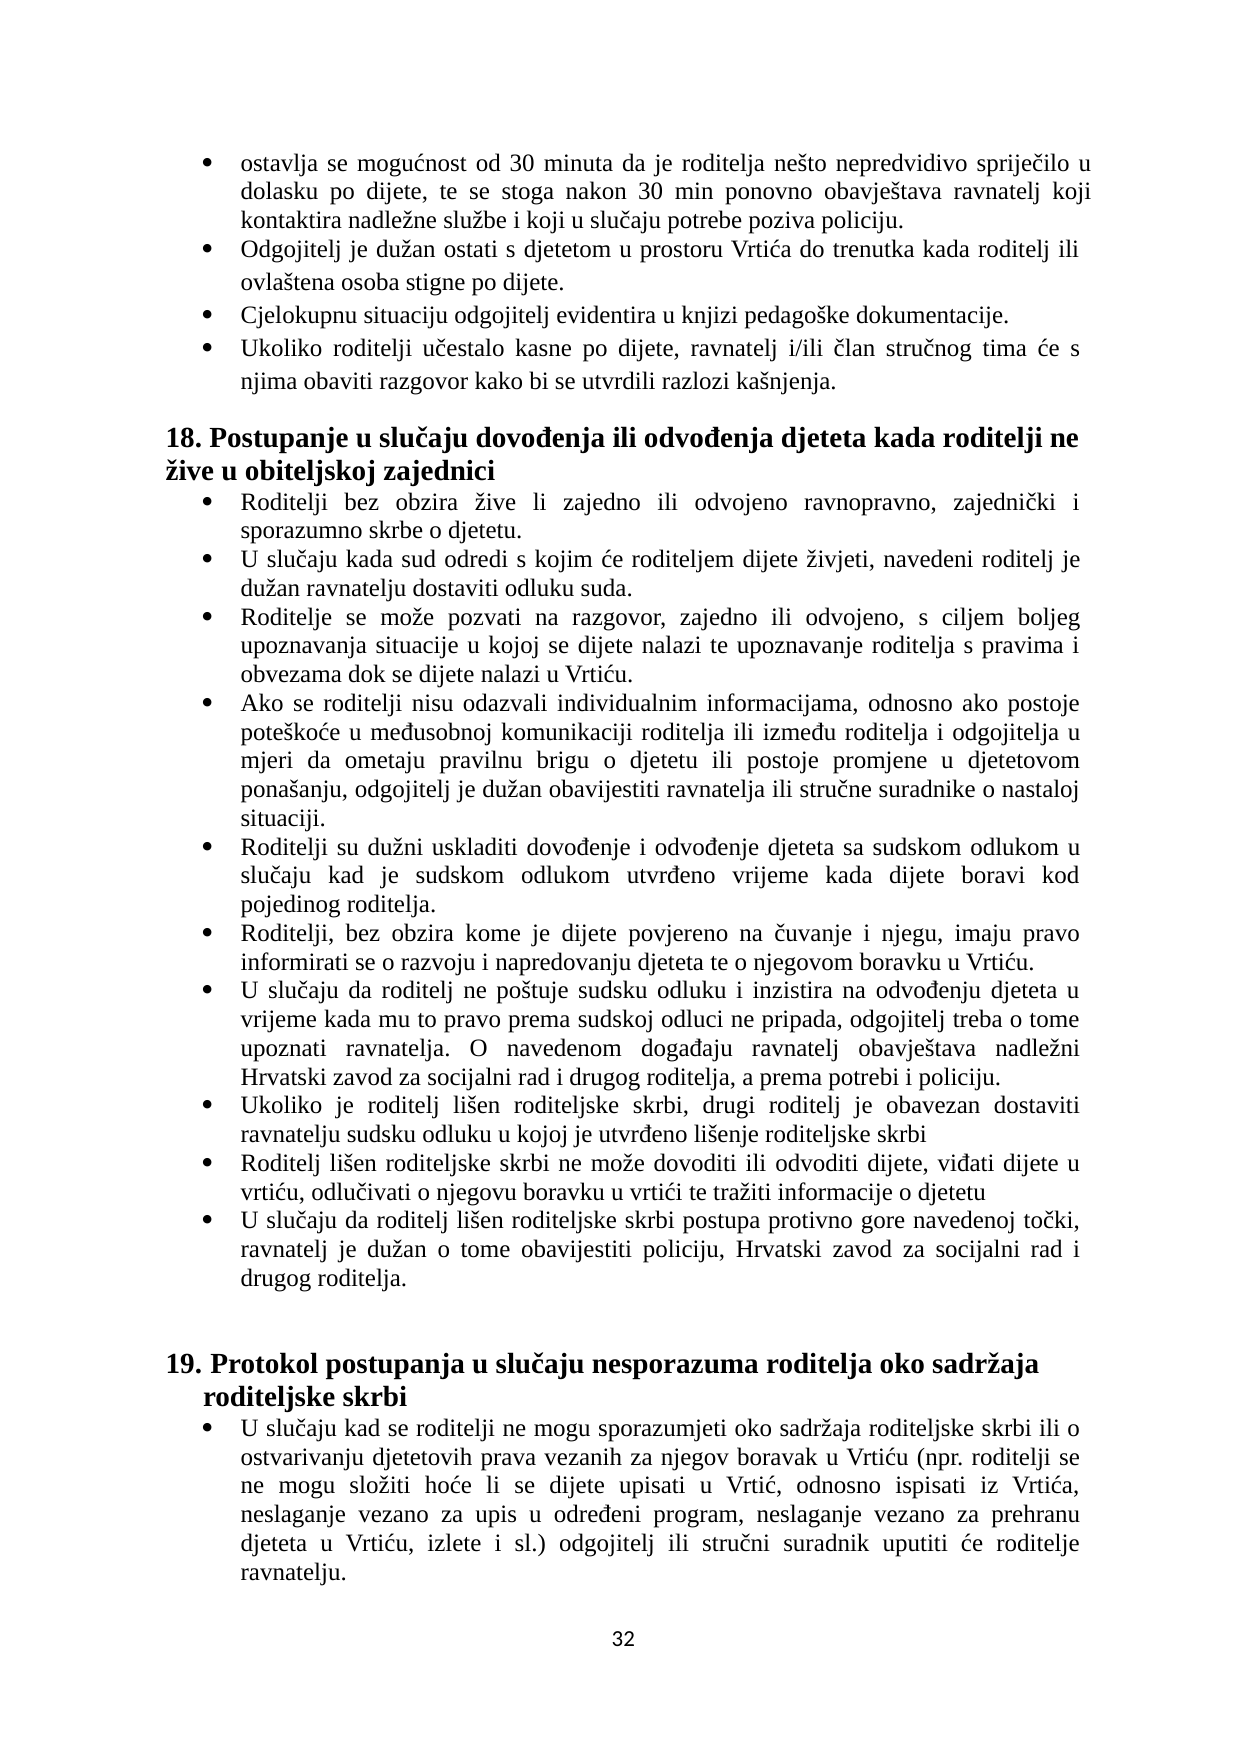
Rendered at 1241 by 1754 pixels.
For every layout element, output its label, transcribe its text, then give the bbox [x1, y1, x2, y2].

list Cjelokupnu situaciju odgojitelj evidentira u knjizi pedagoške dokumentacije. [203, 300, 1081, 329]
list Roditelje se može pozvati na razgovor, zajedno ili odvojeno, s ciljem boljeg upoznavanja situacije u kojoj se dijete nalazi te upoznavanje roditelja s pravima i obvezama dok se dijete nalazi u Vrtiću. [203, 602, 1081, 688]
list Roditelji su dužni uskladiti dovođenje i odvođenje djeteta sa sudskom odlukom u slučaju kad je sudskom odlukom utvrđeno vrijeme kada dijete boravi kod pojedinog roditelja. [203, 832, 1081, 918]
list Ukoliko roditelji učestalo kasne po dijete, ravnatelj i/ili član stručnog tima će s njima obaviti razgovor kako bi se utvrdili razlozi kašnjenja. [203, 333, 1081, 395]
list Roditelji, bez obzira kome je dijete povjereno na čuvanje i njegu, imaju pravo informirati se o razvoju i napredovanju djeteta te o njegovom boravku u Vrtiću. [203, 918, 1081, 976]
list Roditelji bez obzira žive li zajedno ili odvojeno ravnopravno, zajednički i sporazumno skrbe o djetetu. [203, 487, 1081, 544]
list U slučaju kad se roditelji ne mogu sporazumjeti oko sadržaja roditeljske skrbi ili o ostvarivanju djetetovih prava vezanih za njegov boravak u Vrtiću (npr. roditelji se ne mogu složiti hoće li se dijete upisati u Vrtić, odnosno ispisati iz Vrtića, neslaganje vezano za upis u određeni program, neslaganje vezano za prehranu djeteta u Vrtiću, izlete i sl.) odgojitelj ili stručni suradnik uputiti će roditelje ravnatelju. [203, 1413, 1081, 1585]
subtitle Protokol postupanja u slučaju nesporazuma roditelja oko sadržaja roditeljske skrbi [165, 1346, 1081, 1413]
list U slučaju da roditelj lišen roditeljske skrbi postupa protivno gore navedenoj točki, ravnatelj je dužan o tome obavijestiti policiju, Hrvatski zavod za socijalni rad i drugog roditelja. [203, 1206, 1081, 1292]
list Roditelj lišen roditeljske skrbi ne može dovoditi ili odvoditi dijete, viđati dijete u vrtiću, odlučivati o njegovu boravku u vrtići te tražiti informacije o djetetu [203, 1148, 1081, 1206]
list Ako se roditelji nisu odazvali individualnim informacijama, odnosno ako postoje poteškoće u međusobnoj komunikaciji roditelja ili između roditelja i odgojitelja u mjeri da ometaju pravilnu brigu o djetetu ili postoje promjene u djetetovom ponašanju, odgojitelj je dužan obavijestiti ravnatelja ili stručne suradnike o nastaloj situaciji. [203, 688, 1081, 832]
list Ukoliko je roditelj lišen roditeljske skrbi, drugi roditelj je obavezan dostaviti ravnatelju sudsku odluku u kojoj je utvrđeno lišenje roditeljske skrbi [203, 1091, 1081, 1148]
subtitle 18. Postupanje u slučaju dovođenja ili odvođenja djeteta kada roditelji ne žive u obiteljskoj zajednici [165, 420, 1093, 487]
list U slučaju da roditelj ne poštuje sudsku odluku i inzistira na odvođenju djeteta u vrijeme kada mu to pravo prema sudskoj odluci ne pripada, odgojitelj treba o tome upoznati ravnatelja. O navedenom događaju ravnatelj obavještava nadležni Hrvatski zavod za socijalni rad i drugog roditelja, a prema potrebi i policiju. [203, 976, 1081, 1091]
list ostavlja se mogućnost od 30 minuta da je roditelja nešto nepredvidivo spriječilo u dolasku po dijete, te se stoga nakon 30 min ponovno obavještava ravnatelj koji kontaktira nadležne službe i koji u slučaju potrebe poziva policiju. [203, 148, 1093, 234]
list Odgojitelj je dužan ostati s djetetom u prostoru Vrtića do trenutka kada roditelj ili ovlaštena osoba stigne po dijete. [203, 234, 1081, 296]
list U slučaju kada sud odredi s kojim će roditeljem dijete živjeti, navedeni roditelj je dužan ravnatelju dostaviti odluku suda. [203, 544, 1081, 602]
